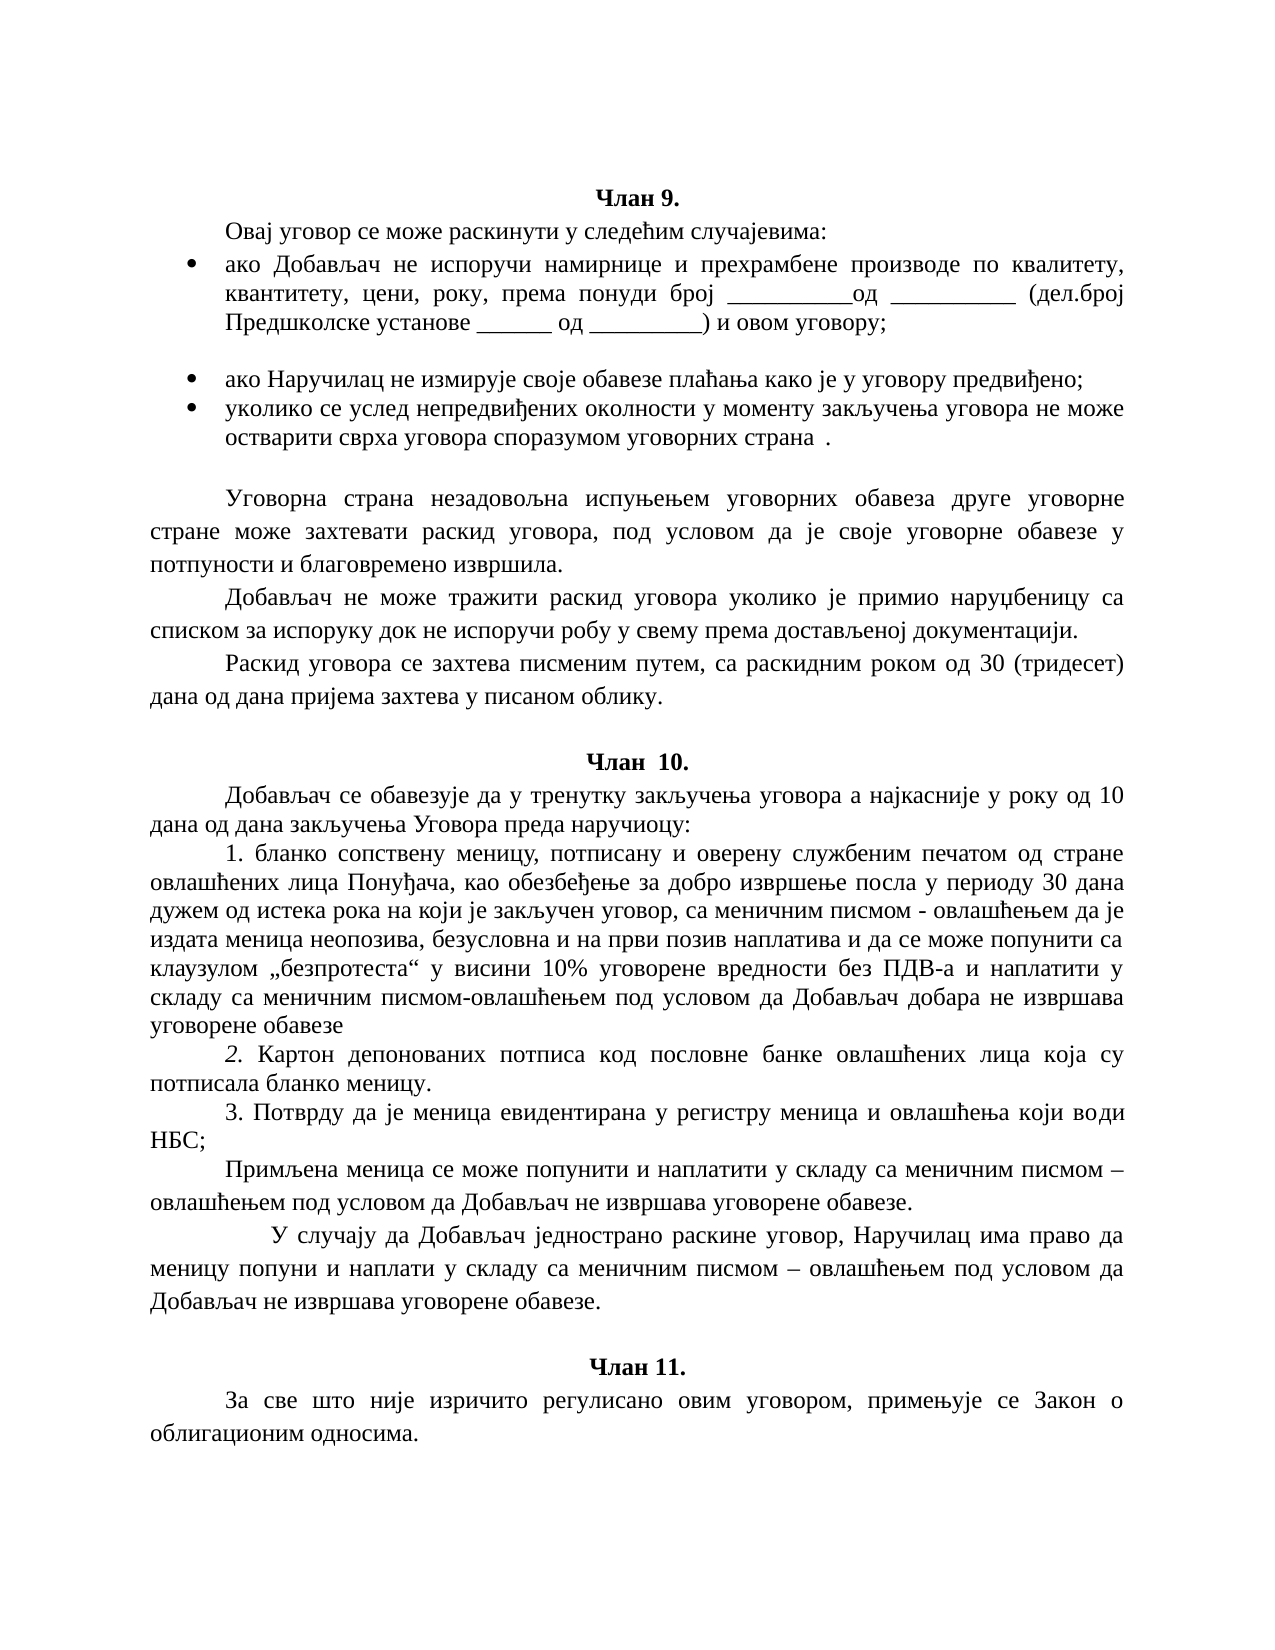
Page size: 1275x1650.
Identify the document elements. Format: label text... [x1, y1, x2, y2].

text Добављач се обавезује да у тренутку закључења уговора а најкасније у року од 10 дана од дана закључења Уговора преда наручиоцу: [150, 781, 1125, 838]
text Члан 11. [150, 1352, 1125, 1381]
text Овај уговор се може раскинути у следећим случајевима: [150, 216, 1125, 245]
text Уговорна страна незадовољна испуњењем уговорних обавеза друге уговорне стране може захтевати раскид уговора, под условом да је своје уговорне обавезе у потпуности и благовремено извршила. [150, 483, 1125, 578]
text 2. Картон депонованих потписа код пословне банке овлашћених лица која су потписала бланко меницу. [150, 1039, 1125, 1097]
text У случају да Добављач једнострано раскине уговор, Наручилац има право да меницу попуни и наплати у складу са меничним писмом – овлашћењем под условом да Добављач не извршава уговорене обавезе. [150, 1220, 1125, 1315]
text 1. бланко сопствену меницу, потписану и оверену службеним печатом од стране овлашћених лица Понуђача, као обезбеђење за добро извршење посла у периоду 30 дана дужем од истека рока на који је закључен уговор, са меничним писмом - овлашћењем да је издата меница неопозива, безусловна и на први позив наплатива и да се може попунити са клаузулом „безпротеста“ у висини 10% уговорене вредности без ПДВ-а и наплатити у складу са меничним писмом-овлашћењем под условом да Добављач добара не извршава уговорене обавезе [150, 838, 1125, 1039]
text Члан 10. [150, 747, 1125, 776]
text Примљена меница се може попунити и наплатити у складу са меничним писмом – овлашћењем под условом да Добављач не извршава уговорене обавезе. [150, 1154, 1125, 1216]
list ако Добављач не испоручи намирнице и прехрамбене производе по квалитету, квантитету, цени, року, према понуди број __________од __________ (дел.број Предшколске установе ______ од _________) и овом уговору; [187, 249, 1125, 364]
text Раскид уговора се захтева писменим путем, са раскидним роком од 30 (тридесет) дана од дана пријема захтева у писаном облику. [150, 648, 1125, 710]
text Члан 9. [150, 183, 1125, 212]
text За све што није изричито регулисано овим уговором, примењује се Закон о облигационим односима. [150, 1385, 1125, 1447]
text 3. Потврду да је меница евидентирана у регистру меница и овлашћења који води НБС; [150, 1097, 1125, 1154]
list уколико се услед непредвиђених околности у моменту закључења уговора не може остварити сврха уговора споразумом уговорних страна . [187, 393, 1125, 450]
list ако Наручилац не измирује своје обавезе плаћања како је у уговору предвиђено; [187, 364, 1125, 393]
text Добављач не може тражити раскид уговора уколико је примио наруџбеницу са списком за испоруку док не испоручи робу у свему према достављеној документацији. [150, 582, 1125, 644]
